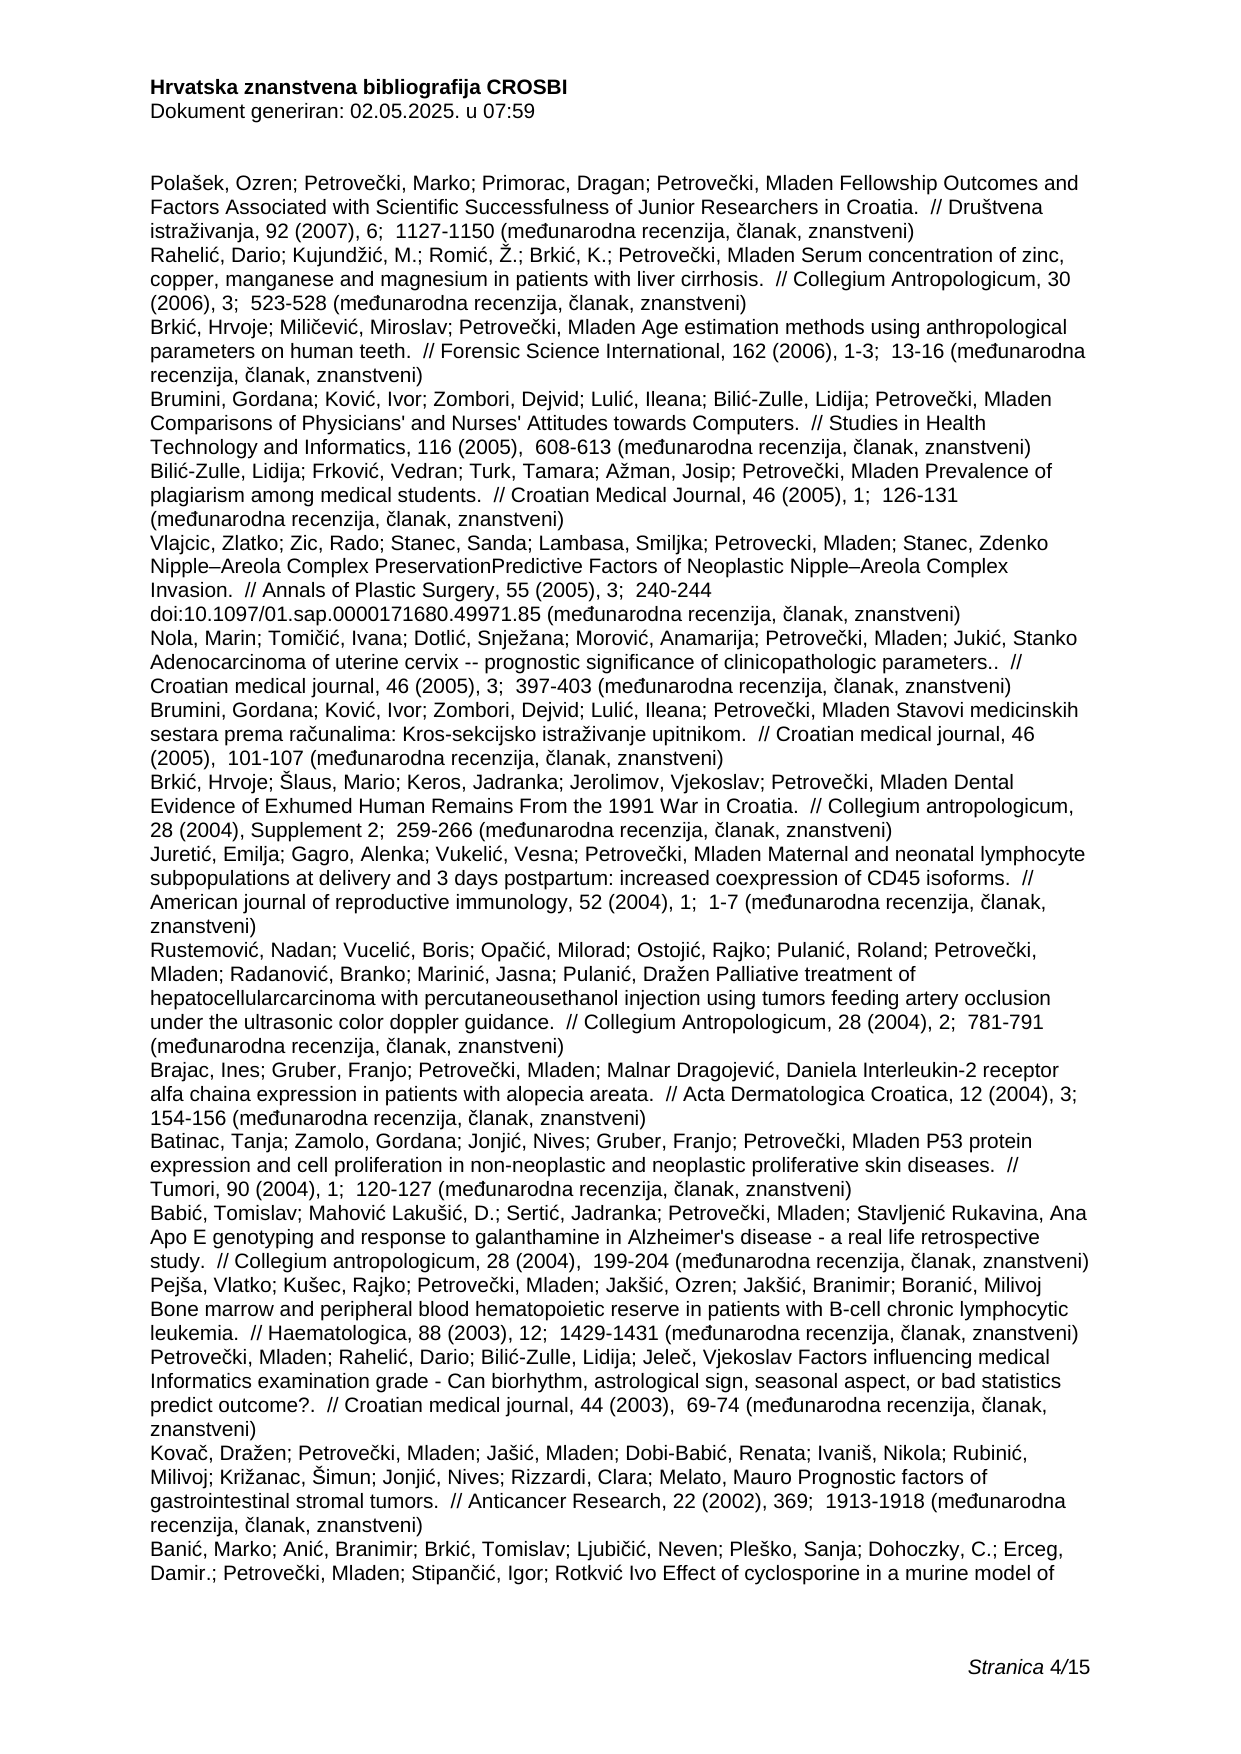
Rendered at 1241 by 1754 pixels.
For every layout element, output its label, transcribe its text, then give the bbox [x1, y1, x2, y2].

text Kovač, Dražen; Petrovečki, Mladen; Jašić, Mladen; Dobi-Babić, Renata; Ivaniš, Nikola; Rubinić, Milivoj; Križanac, Šimun; Jonjić, Nives; Rizzardi, Clara; Melato, Mauro [150, 1441, 1090, 1537]
text Brumini, Gordana; Ković, Ivor; Zombori, Dejvid; Lulić, Ileana; Petrovečki, Mladen [150, 698, 1090, 770]
text Polašek, Ozren; Petrovečki, Marko; Primorac, Dragan; Petrovečki, Mladen [150, 171, 1090, 243]
text Vlajcic, Zlatko; Zic, Rado; Stanec, Sanda; Lambasa, Smiljka; Petrovecki, Mladen; Stanec, Zdenko [150, 530, 1090, 626]
text Nola, Marin; Tomičić, Ivana; Dotlić, Snježana; Morović, Anamarija; Petrovečki, Mladen; Jukić, Stanko [150, 626, 1090, 698]
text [150, 1537, 1090, 1584]
text Brajac, Ines; Gruber, Franjo; Petrovečki, Mladen; Malnar Dragojević, Daniela [150, 1057, 1090, 1129]
text Juretić, Emilja; Gagro, Alenka; Vukelić, Vesna; Petrovečki, Mladen [150, 842, 1090, 938]
text Brumini, Gordana; Ković, Ivor; Zombori, Dejvid; Lulić, Ileana; Bilić-Zulle, Lidija; Petrovečki, Mladen [150, 387, 1090, 458]
text Brkić, Hrvoje; Miličević, Miroslav; Petrovečki, Mladen [150, 315, 1090, 387]
text Brkić, Hrvoje; Šlaus, Mario; Keros, Jadranka; Jerolimov, Vjekoslav; Petrovečki, Mladen [150, 770, 1090, 842]
text Pejša, Vlatko; Kušec, Rajko; Petrovečki, Mladen; Jakšić, Ozren; Jakšić, Branimir; Boranić, Milivoj [150, 1273, 1090, 1345]
text Bilić-Zulle, Lidija; Frković, Vedran; Turk, Tamara; Ažman, Josip; Petrovečki, Mladen [150, 458, 1090, 530]
text Batinac, Tanja; Zamolo, Gordana; Jonjić, Nives; Gruber, Franjo; Petrovečki, Mladen [150, 1129, 1090, 1201]
text Rahelić, Dario; Kujundžić, M.; Romić, Ž.; Brkić, K.; Petrovečki, Mladen [150, 243, 1090, 315]
text Petrovečki, Mladen; Rahelić, Dario; Bilić-Zulle, Lidija; Jeleč, Vjekoslav [150, 1345, 1090, 1441]
text Babić, Tomislav; Mahović Lakušić, D.; Sertić, Jadranka; Petrovečki, Mladen; Stavljenić Rukavina, Ana [150, 1201, 1090, 1273]
text Rustemović, Nadan; Vucelić, Boris; Opačić, Milorad; Ostojić, Rajko; Pulanić, Roland; Petrovečki, Mladen; Radanović, Branko; Marinić, Jasna; Pulanić, Dražen [150, 938, 1090, 1057]
